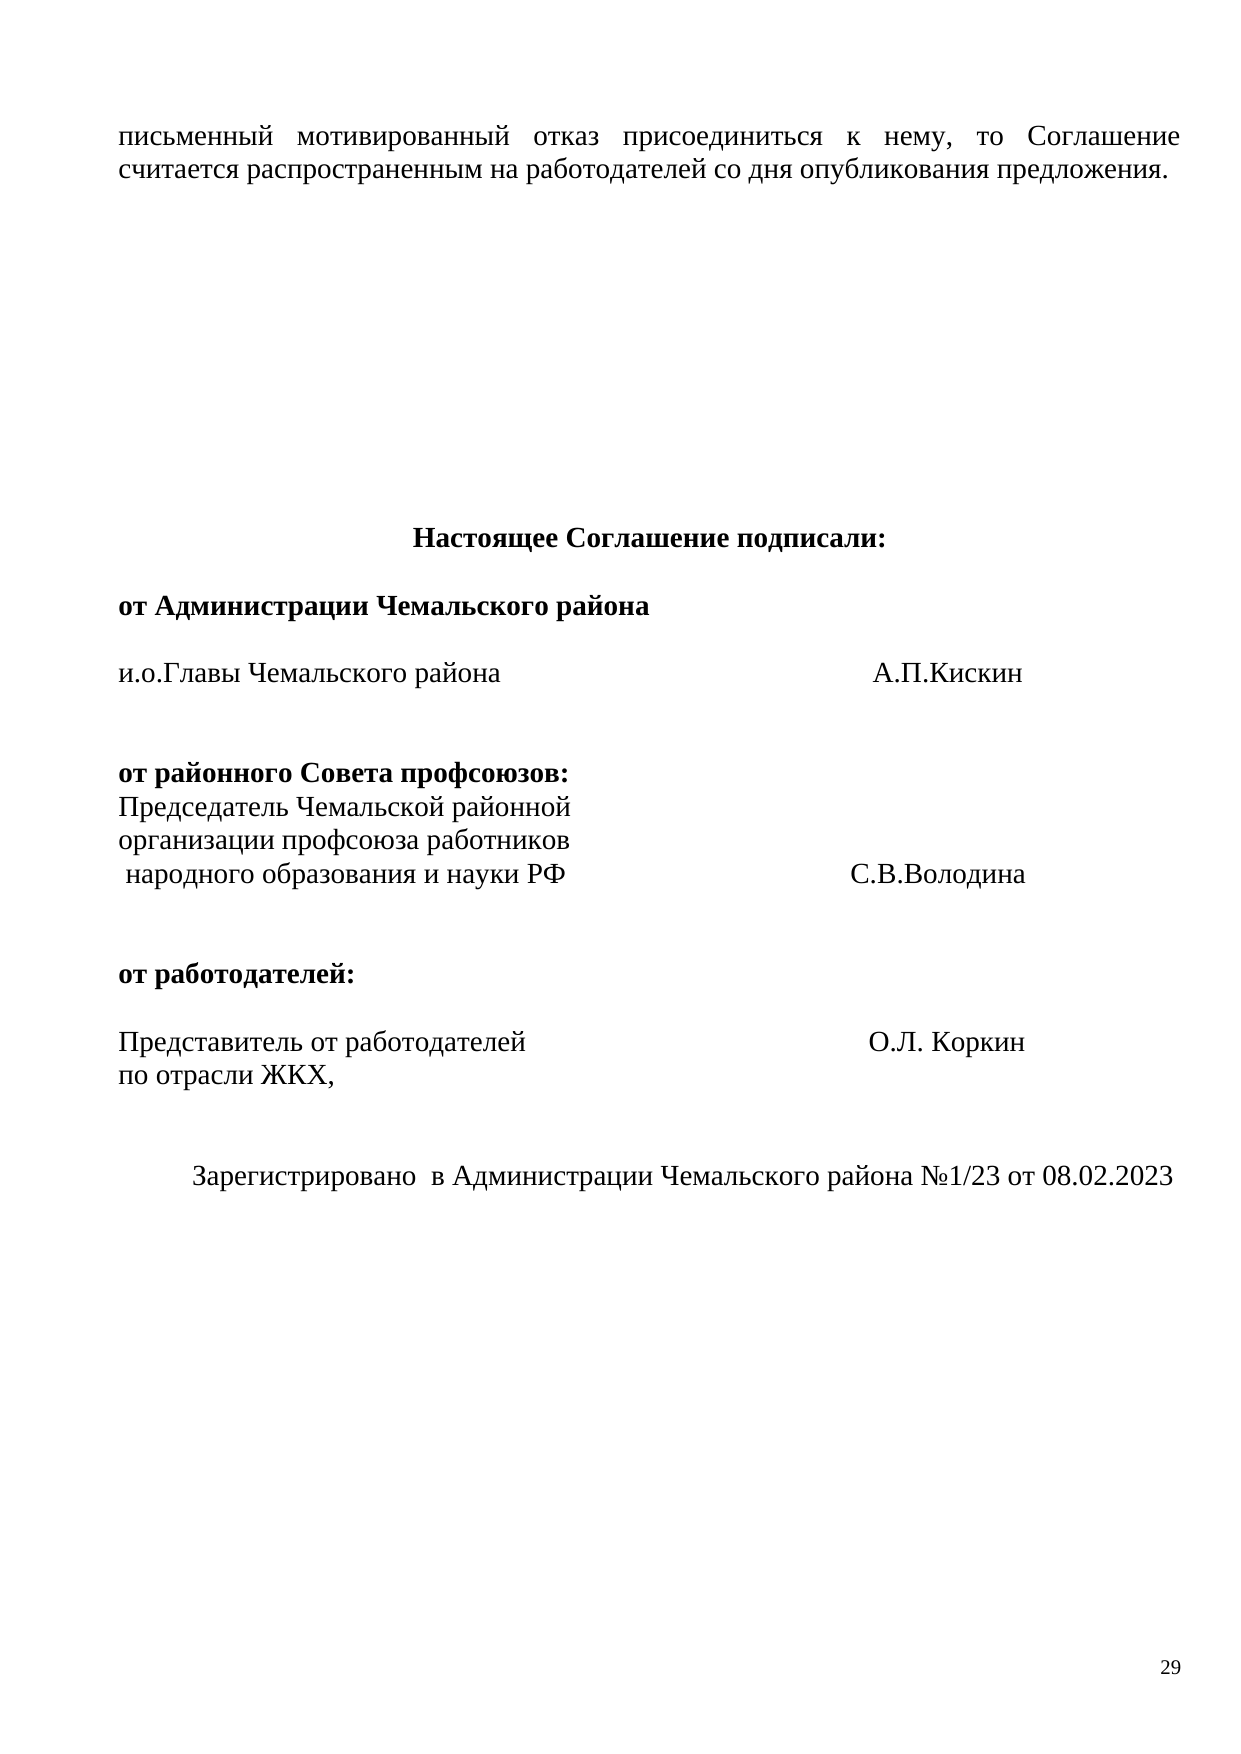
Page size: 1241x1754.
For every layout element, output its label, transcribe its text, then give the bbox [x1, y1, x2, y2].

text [118, 118, 1181, 185]
text Настоящее Соглашение подписали: [118, 521, 1181, 554]
text от Администрации Чемальского района [118, 588, 1181, 621]
text от районного Совета профсоюзов: [118, 755, 1181, 789]
text организации профсоюза работников [118, 822, 1181, 856]
text и.о.Главы Чемальского района А.П.Кискин [118, 655, 1181, 688]
text Председатель Чемальской районной [118, 789, 1181, 822]
text народного образования и науки РФ С.В.Володина [118, 856, 1181, 889]
text Зарегистрировано в Администрации Чемальского района №1/23 от 08.02.2023 [118, 1158, 1181, 1191]
text Представитель от работодателей О.Л. Коркин [118, 1024, 1181, 1057]
text от работодателей: [118, 957, 1181, 990]
text по отрасли ЖКХ, [118, 1057, 1181, 1091]
